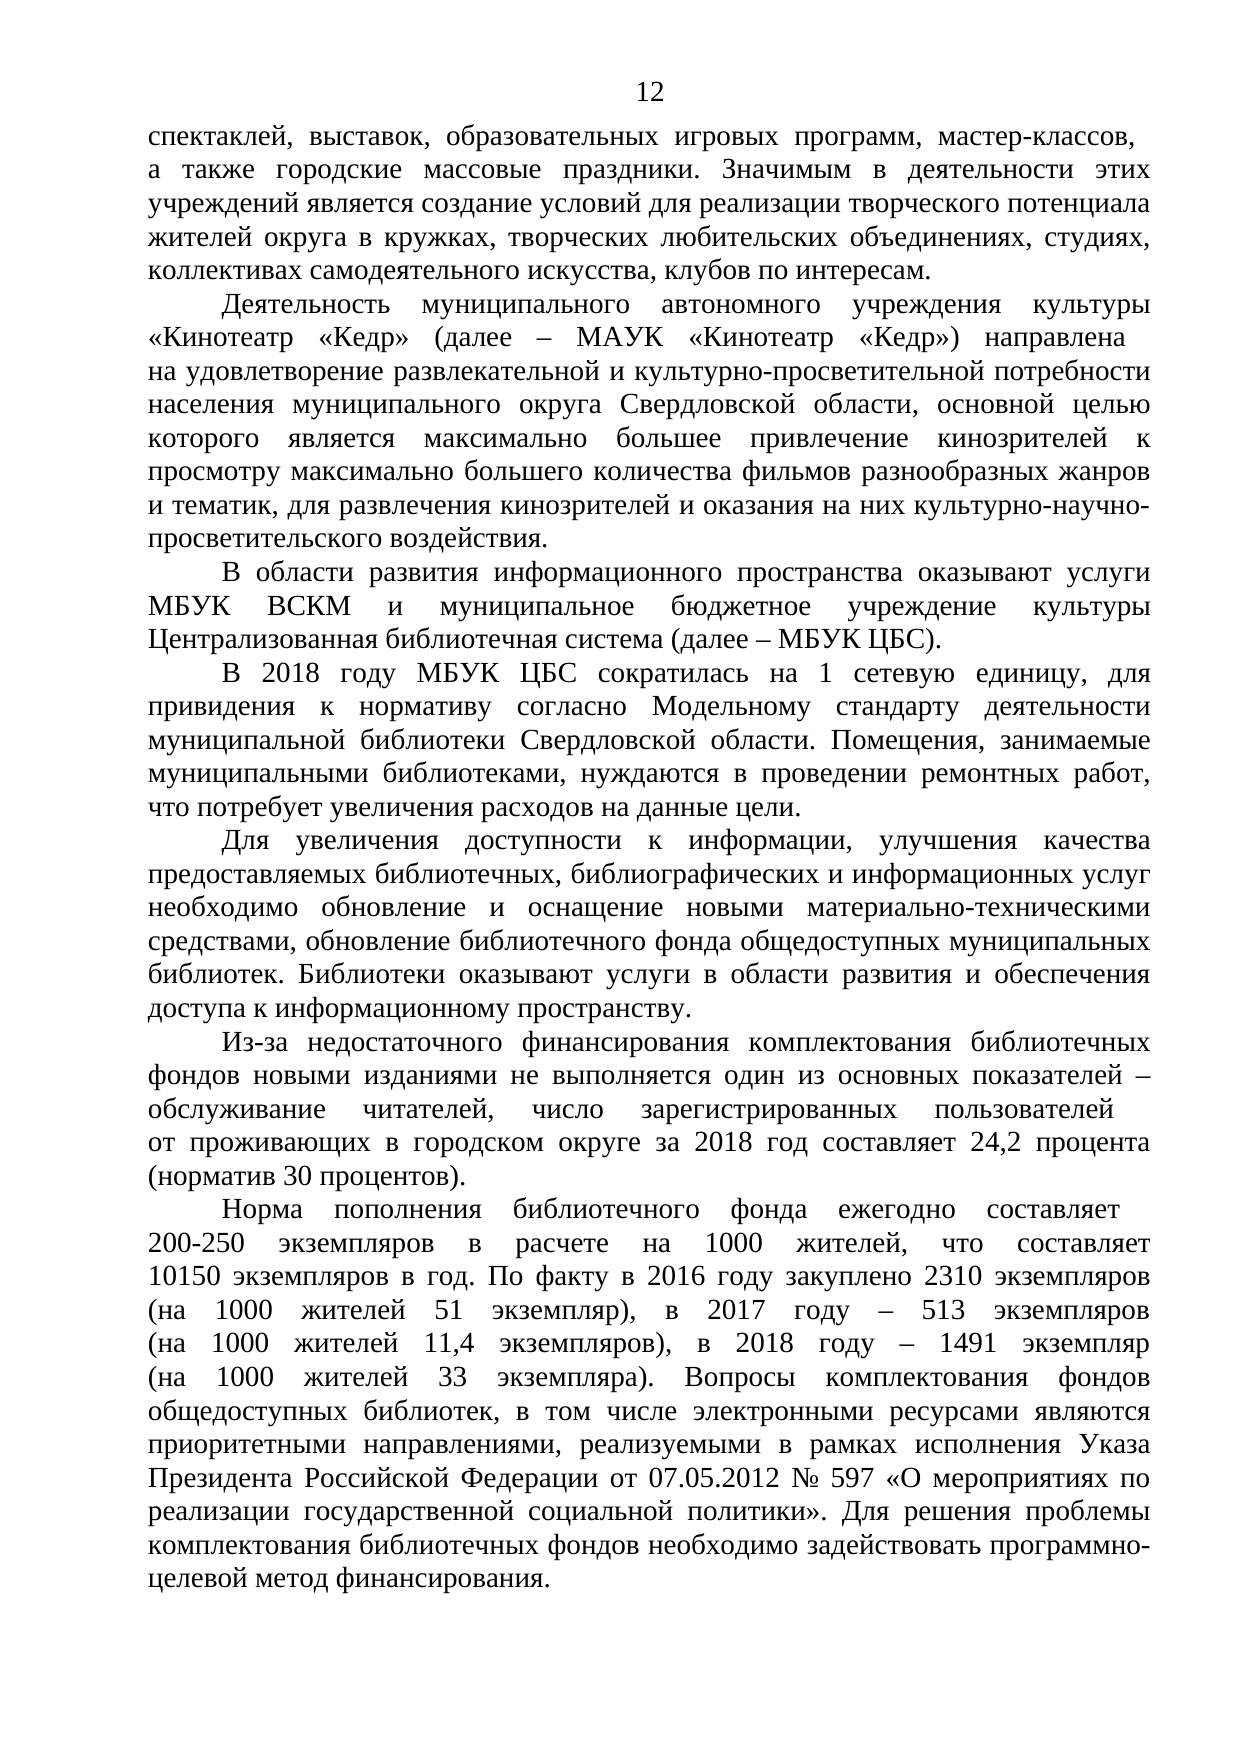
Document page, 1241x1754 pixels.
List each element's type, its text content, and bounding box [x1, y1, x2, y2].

text В 2018 году МБУК ЦБС сократилась на 1 сетевую единицу, для привидения к нормативу согласно Модельному стандарту деятельности муниципальной библиотеки Свердловской области. Помещения, занимаемые муниципальными библиотеками, нуждаются в проведении ремонтных работ, что потребует увеличения расходов на данные цели. [148, 655, 1152, 822]
text В области развития информационного пространства оказывают услуги МБУК ВСКМ и муниципальное бюджетное учреждение культуры Централизованная библиотечная система (далее – МБУК ЦБС). [148, 554, 1152, 655]
text Норма пополнения библиотечного фонда ежегодно составляет 200-250 экземпляров в расчете на 1000 жителей, что составляет 10150 экземпляров в год. По факту в 2016 году закуплено 2310 экземпляров (на 1000 жителей 51 экземпляр), в 2017 году – 513 экземпляров (на 1000 жителей 11,4 экземпляров), в 2018 году – 1491 экземпляр (на 1000 жителей 33 экземпляра). Вопросы комплектования фондов общедоступных библиотек, в том числе электронными ресурсами являются приоритетными направлениями, реализуемыми в рамках исполнения Указа Президента Российской Федерации от 07.05.2012 № 597 «О мероприятиях по реализации государственной социальной политики». Для решения проблемы комплектования библиотечных фондов необходимо задействовать программно-целевой метод финансирования. [148, 1191, 1152, 1594]
text Для увеличения доступности к информации, улучшения качества предоставляемых библиотечных, библиографических и информационных услуг необходимо обновление и оснащение новыми материально-техническими средствами, обновление библиотечного фонда общедоступных муниципальных библиотек. Библиотеки оказывают услуги в области развития и обеспечения доступа к информационному пространству. [148, 822, 1152, 1024]
text Деятельность муниципального автономного учреждения культуры «Кинотеатр «Кедр» (далее – МАУК «Кинотеатр «Кедр») направлена на удовлетворение развлекательной и культурно-просветительной потребности населения муниципального округа Свердловской области, основной целью которого является максимально большее привлечение кинозрителей к просмотру максимально большего количества фильмов разнообразных жанров и тематик, для развлечения кинозрителей и оказания на них культурно-научно-просветительского воздействия. [148, 286, 1152, 554]
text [148, 118, 1152, 286]
text Из-за недостаточного финансирования комплектования библиотечных фондов новыми изданиями не выполняется один из основных показателей – обслуживание читателей, число зарегистрированных пользователей от проживающих в городском округе за 2018 год составляет 24,2 процента (норматив 30 процентов). [148, 1024, 1152, 1191]
